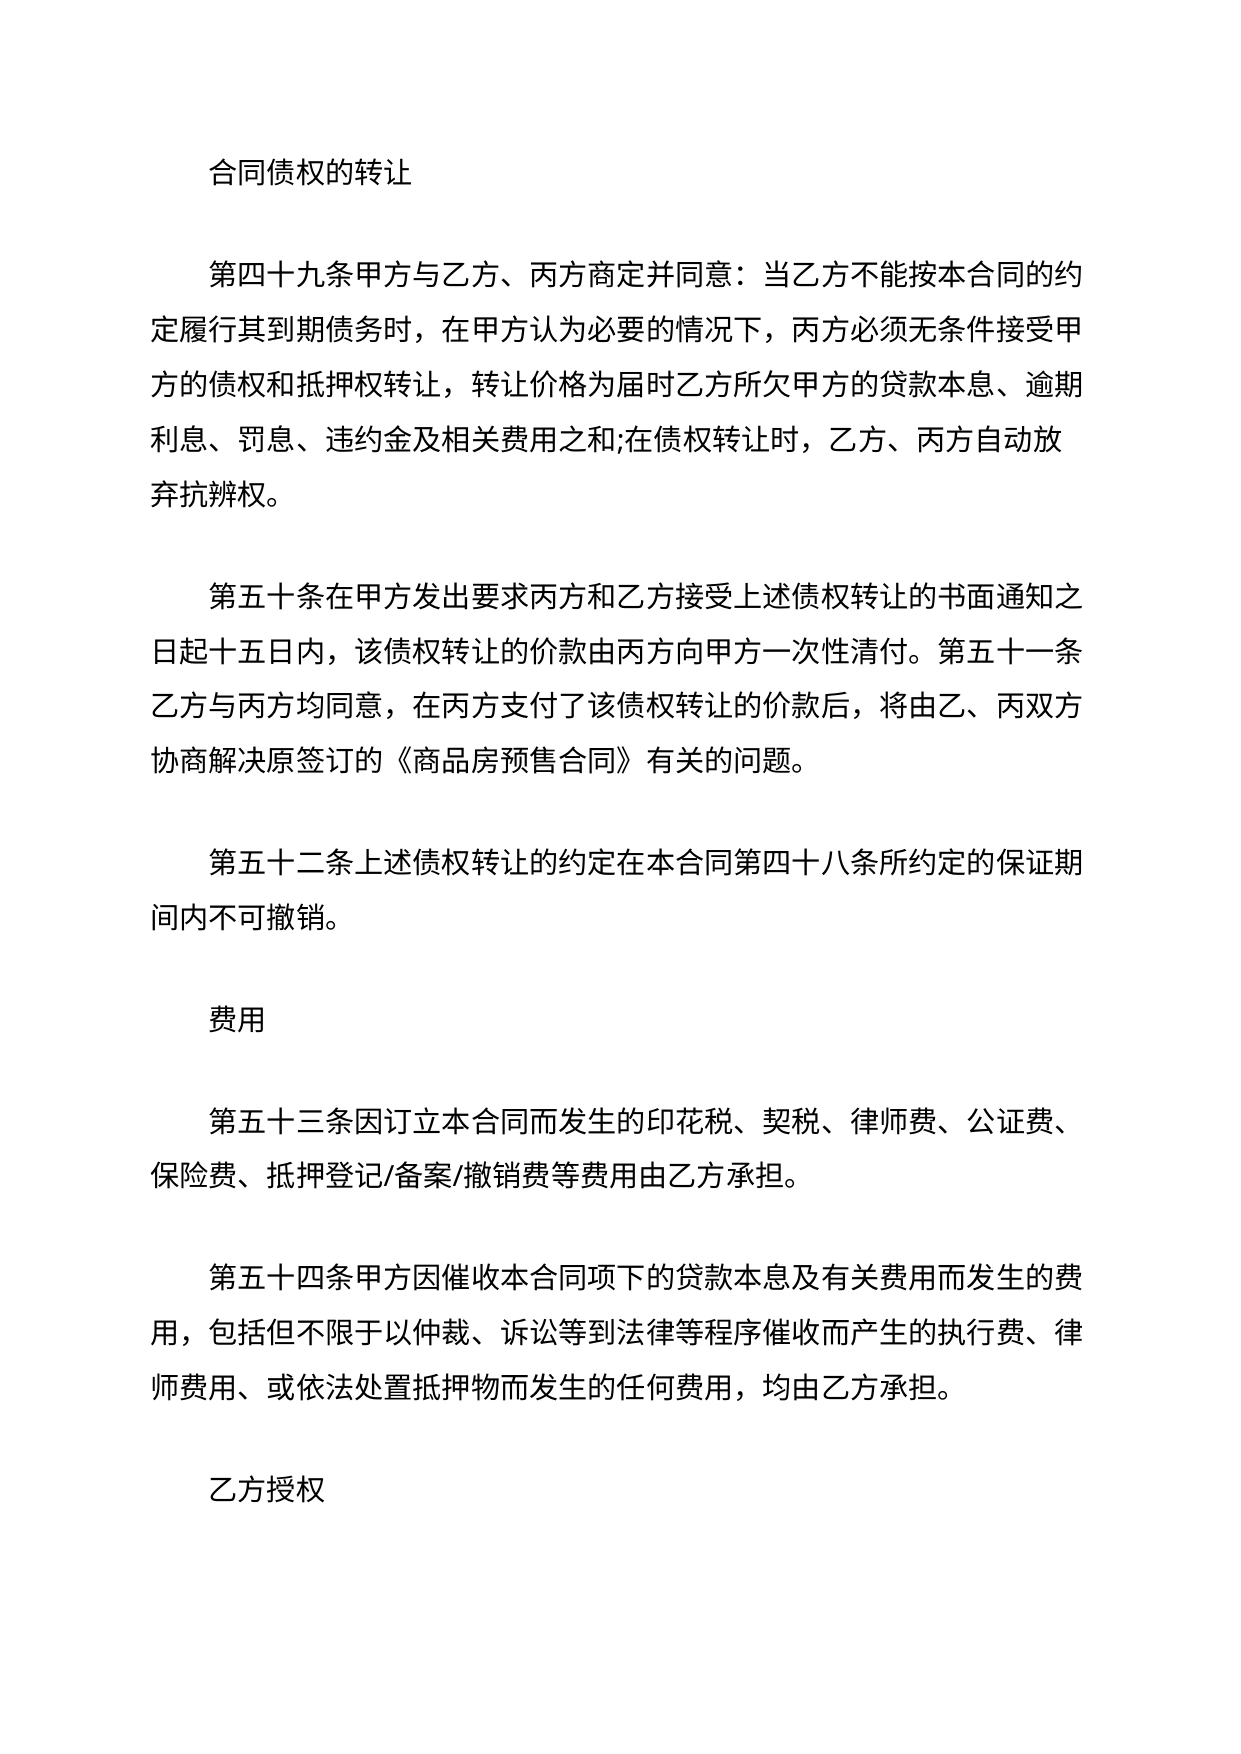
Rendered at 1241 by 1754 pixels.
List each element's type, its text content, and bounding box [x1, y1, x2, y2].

text 乙方授权 [150, 1467, 1090, 1509]
text 第四十九条甲方与乙方、丙方商定并同意：当乙方不能按本合同的约定履行其到期债务时，在甲方认为必要的情况下，丙方必须无条件接受甲方的债权和抵押权转让，转让价格为届时乙方所欠甲方的贷款本息、逾期利息、罚息、违约金及相关费用之和;在债权转让时，乙方、丙方自动放弃抗辨权。 [150, 252, 1090, 514]
text 费用 [150, 996, 1090, 1039]
text 合同债权的转让 [150, 150, 1090, 192]
text 第五十二条上述债权转让的约定在本合同第四十八条所约定的保证期间内不可撤销。 [150, 840, 1090, 937]
text 第五十条在甲方发出要求丙方和乙方接受上述债权转让的书面通知之日起十五日内，该债权转让的价款由丙方向甲方一次性清付。第五十一条乙方与丙方均同意，在丙方支付了该债权转让的价款后，将由乙、丙双方协商解决原签订的《商品房预售合同》有关的问题。 [150, 573, 1090, 780]
text 第五十四条甲方因催收本合同项下的贷款本息及有关费用而发生的费用，包括但不限于以仲裁、诉讼等到法律等程序催收而产生的执行费、律师费用、或依法处置抵押物而发生的任何费用，均由乙方承担。 [150, 1255, 1090, 1407]
text 第五十三条因订立本合同而发生的印花税、契税、律师费、公证费、保险费、抵押登记/备案/撤销费等费用由乙方承担。 [150, 1098, 1090, 1195]
